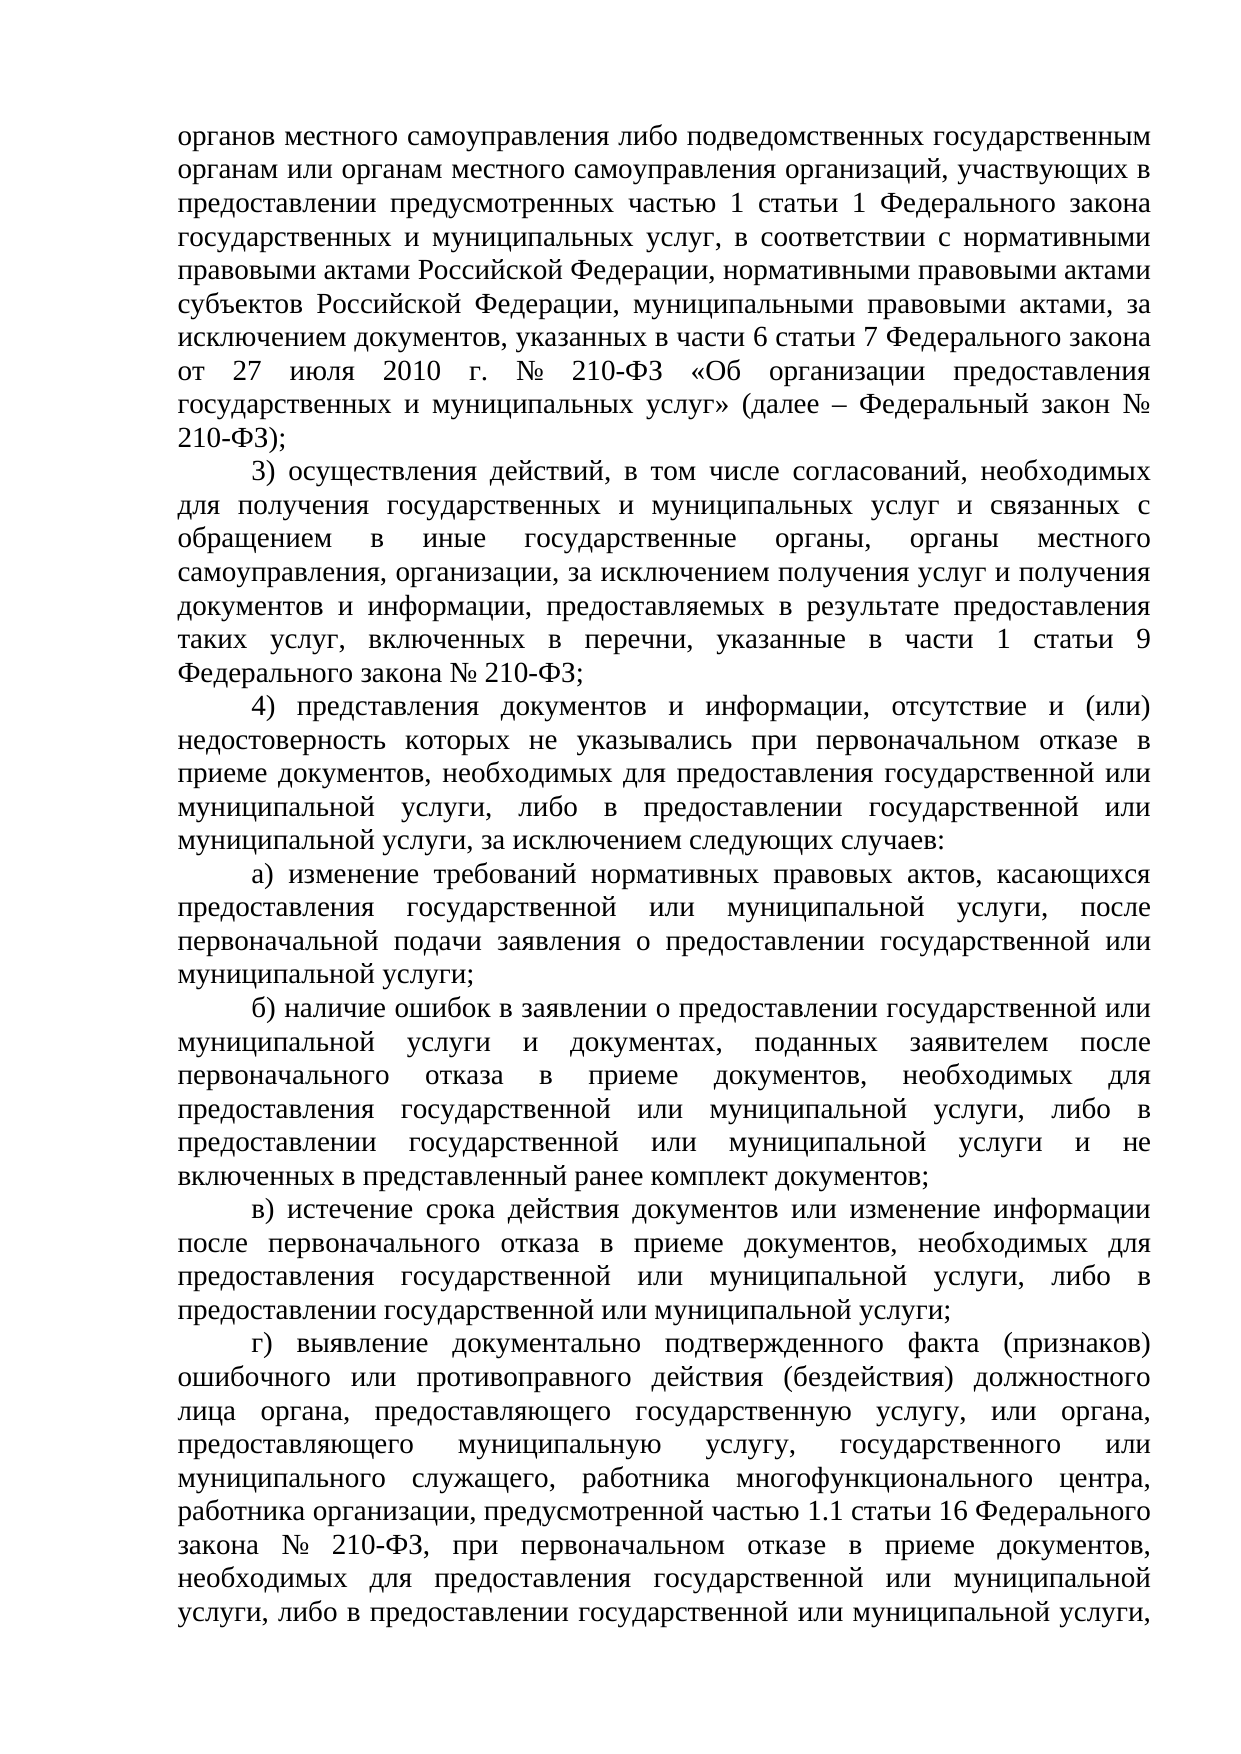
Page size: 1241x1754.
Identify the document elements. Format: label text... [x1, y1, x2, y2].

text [177, 1326, 1152, 1627]
text б) наличие ошибок в заявлении о предоставлении государственной или муниципальной услуги и документах, поданных заявителем после первоначального отказа в приеме документов, необходимых для предоставления государственной или муниципальной услуги, либо в предоставлении государственной или муниципальной услуги и не включенных в представленный ранее комплект документов; [177, 990, 1152, 1191]
text а) изменение требований нормативных правовых актов, касающихся предоставления государственной или муниципальной услуги, после первоначальной подачи заявления о предоставлении государственной или муниципальной услуги; [177, 856, 1152, 990]
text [177, 118, 1152, 453]
text 4) представления документов и информации, отсутствие и (или) недостоверность которых не указывались при первоначальном отказе в приеме документов, необходимых для предоставления государственной или муниципальной услуги, либо в предоставлении государственной или муниципальной услуги, за исключением следующих случаев: [177, 688, 1152, 856]
text 3) осуществления действий, в том числе согласований, необходимых для получения государственных и муниципальных услуг и связанных с обращением в иные государственные органы, органы местного самоуправления, организации, за исключением получения услуг и получения документов и информации, предоставляемых в результате предоставления таких услуг, включенных в перечни, указанные в части 1 статьи 9 Федерального закона № 210-ФЗ; [177, 453, 1152, 688]
text в) истечение срока действия документов или изменение информации после первоначального отказа в приеме документов, необходимых для предоставления государственной или муниципальной услуги, либо в предоставлении государственной или муниципальной услуги; [177, 1191, 1152, 1326]
